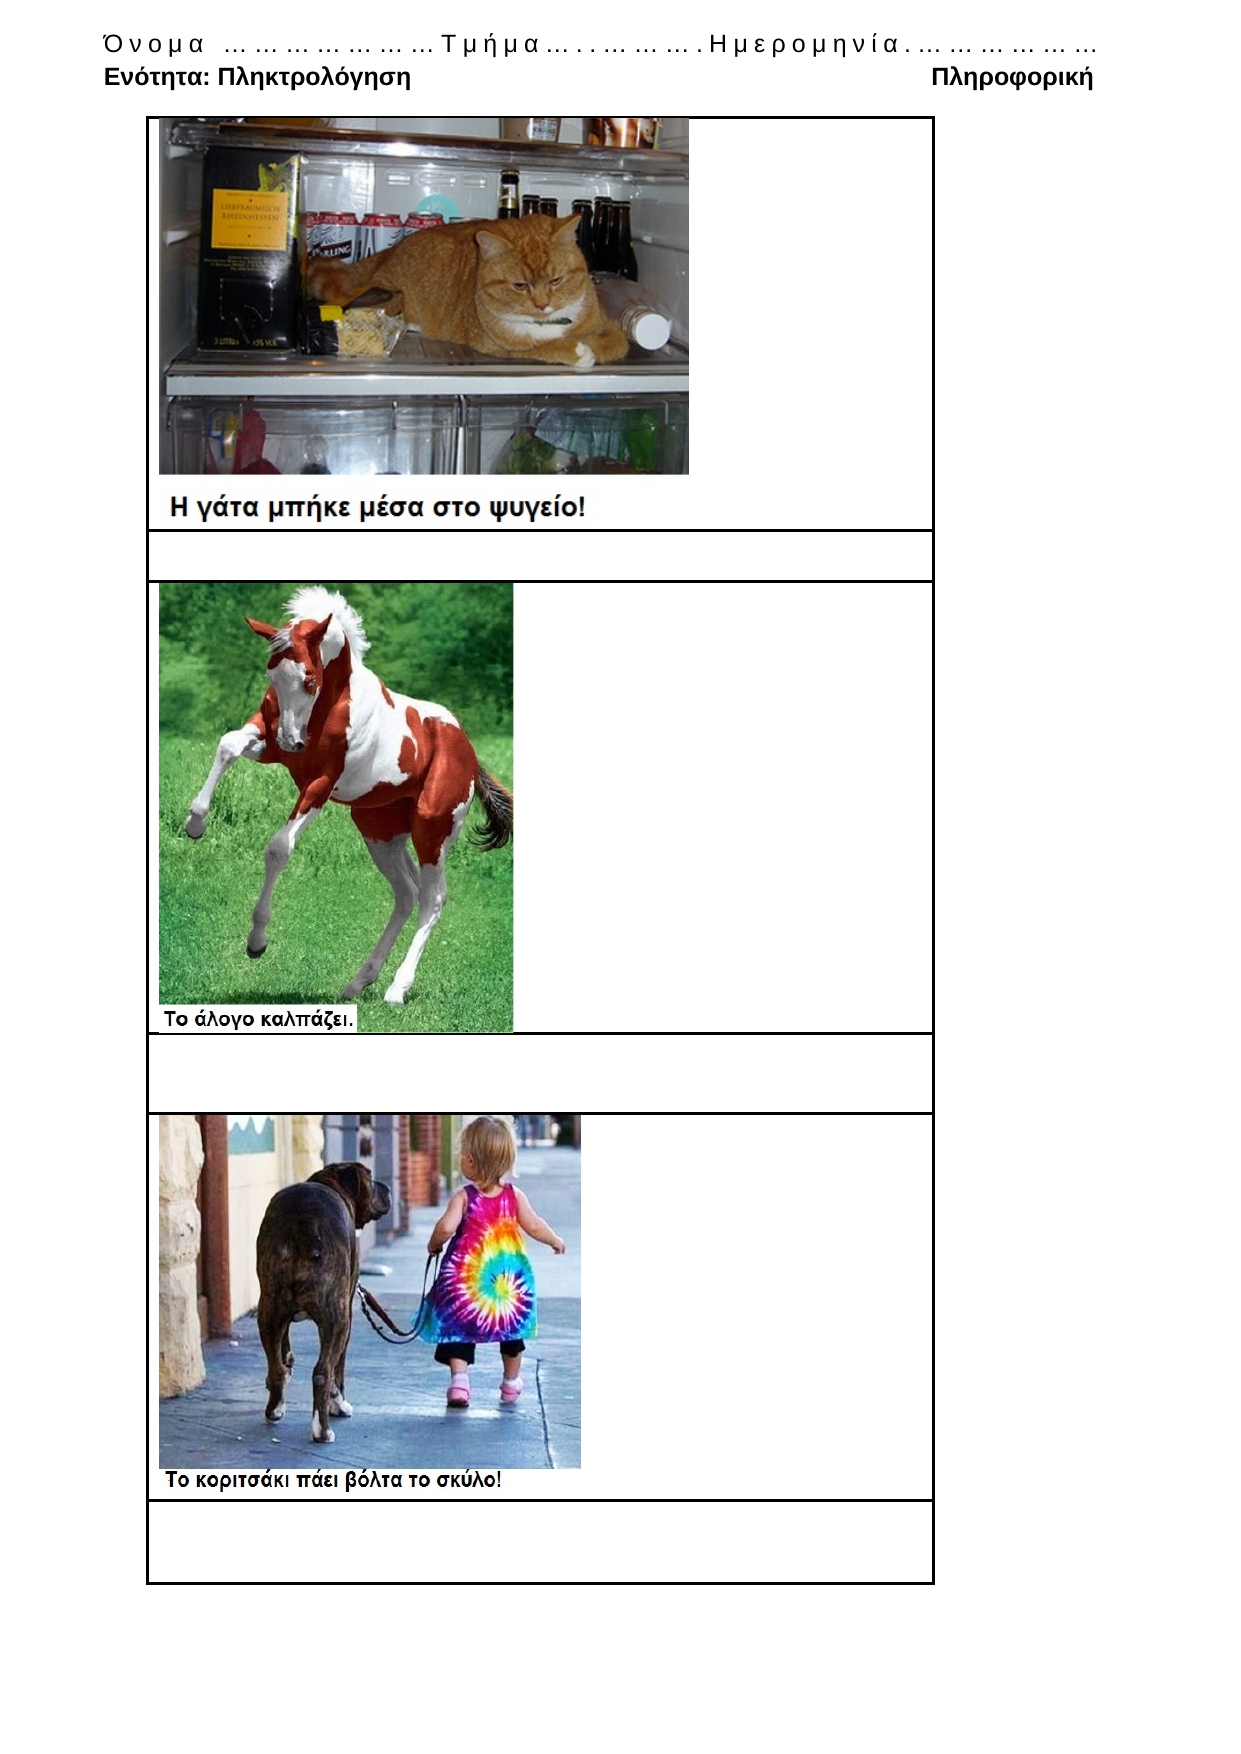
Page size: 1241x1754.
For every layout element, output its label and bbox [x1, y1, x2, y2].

table_cell [581, 1115, 932, 1499]
picture [159, 1115, 581, 1499]
table_cell [149, 583, 159, 1032]
table_cell [149, 532, 932, 580]
table_cell [149, 1502, 932, 1582]
table_cell [149, 119, 159, 529]
table_cell [689, 119, 932, 529]
table_cell [149, 1035, 932, 1112]
table_cell [149, 1115, 159, 1499]
picture [159, 583, 514, 1033]
table_cell [514, 583, 932, 1032]
picture [159, 118, 689, 529]
